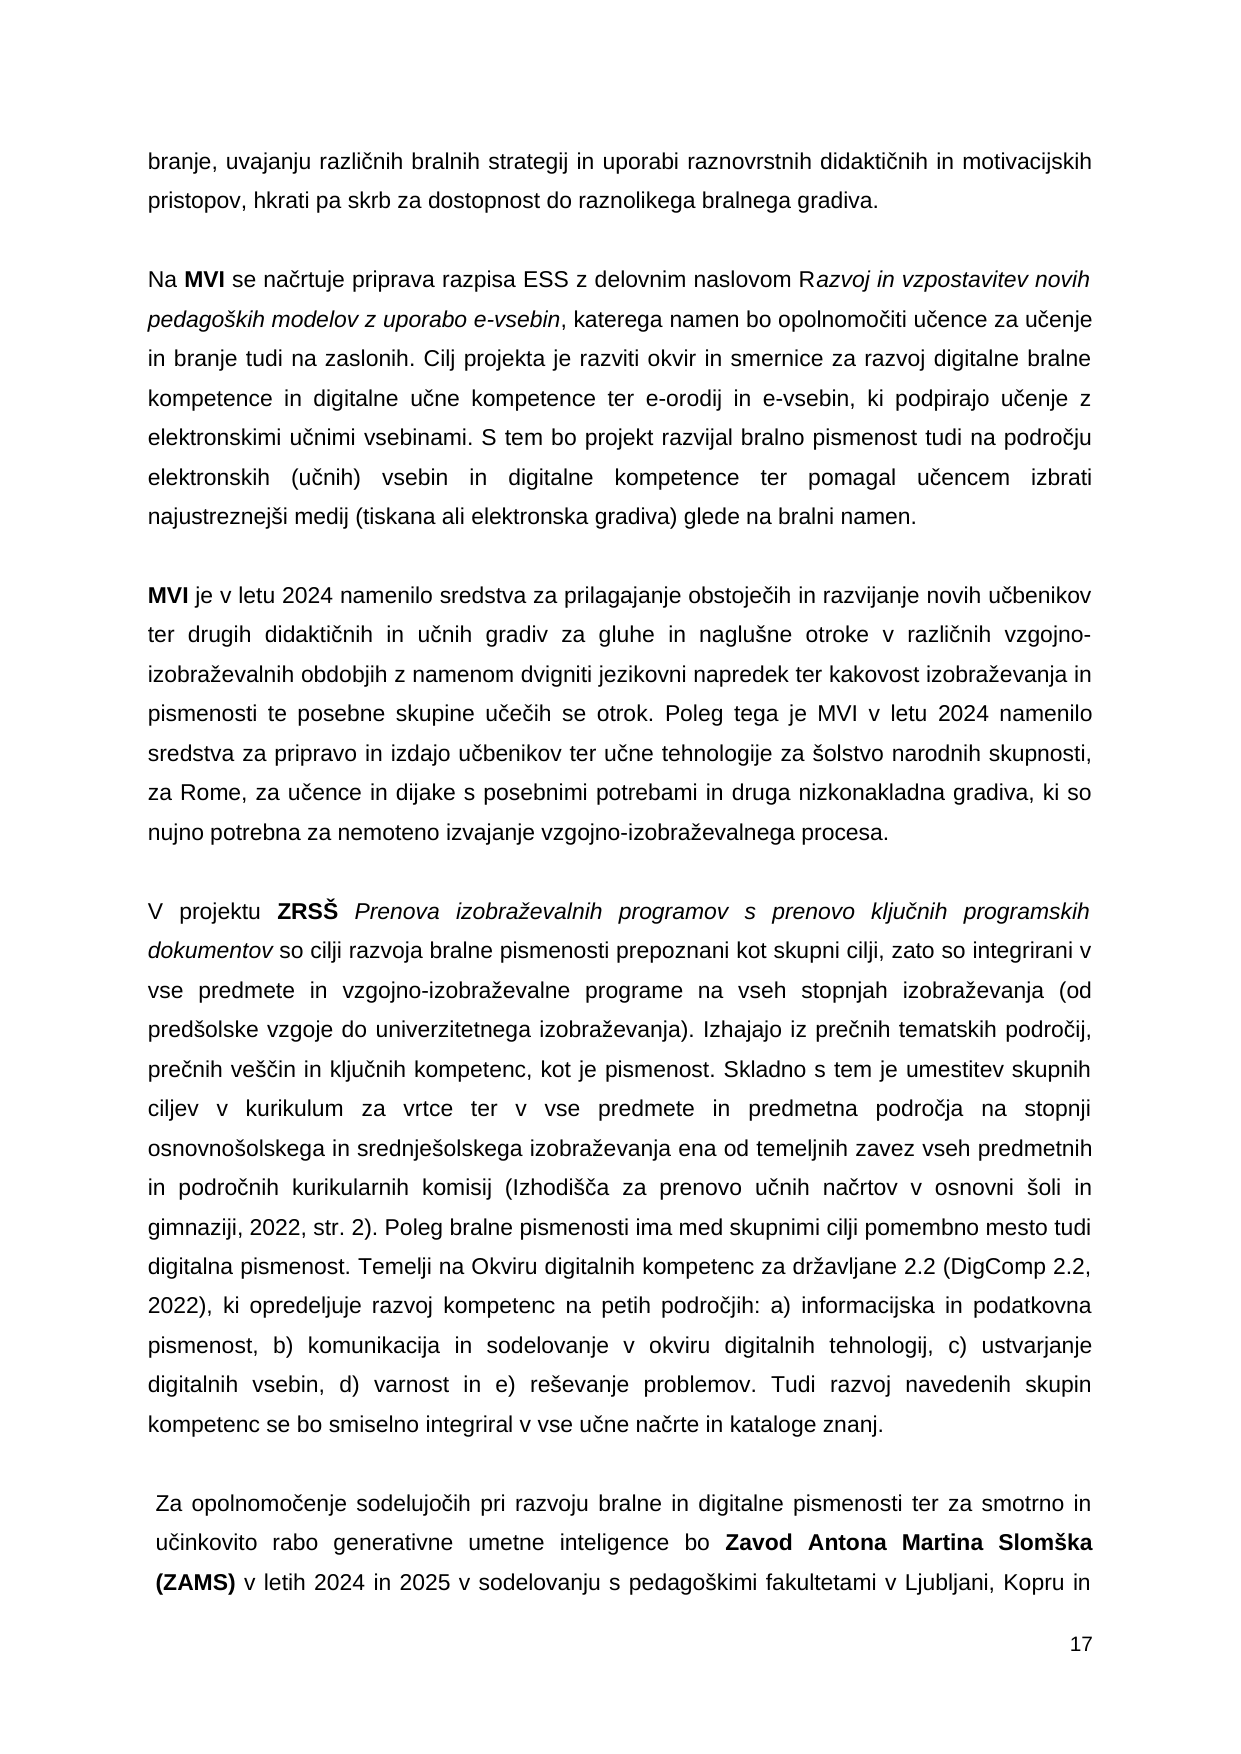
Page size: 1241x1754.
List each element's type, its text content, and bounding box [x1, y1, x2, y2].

text Na MVI se načrtuje priprava razpisa ESS z delovnim naslovom Razvoj in vzpostavitev novih pedagoških modelov z uporabo e-vsebin, katerega namen bo opolnomočiti učence za učenje in branje tudi na zaslonih. Cilj projekta je razviti okvir in smernice za razvoj digitalne bralne kompetence in digitalne učne kompetence ter e-orodij in e-vsebin, ki podpirajo učenje z elektronskimi učnimi vsebinami. S tem bo projekt razvijal bralno pismenost tudi na področju elektronskih (učnih) vsebin in digitalne kompetence ter pomagal učencem izbrati najustreznejši medij (tiskana ali elektronska gradiva) glede na bralni namen. [148, 266, 1093, 529]
text V projektu ZRSŠ Prenova izobraževalnih programov s prenovo ključnih programskih dokumentov so cilji razvoja bralne pismenosti prepoznani kot skupni cilji, zato so integrirani v vse predmete in vzgojno-izobraževalne programe na vseh stopnjah izobraževanja (od predšolske vzgoje do univerzitetnega izobraževanja). Izhajajo iz prečnih tematskih področij, prečnih veščin in ključnih kompetenc, kot je pismenost. Skladno s tem je umestitev skupnih ciljev v kurikulum za vrtce ter v vse predmete in predmetna področja na stopnji osnovnošolskega in srednješolskega izobraževanja ena od temeljnih zavez vseh predmetnih in področnih kurikularnih komisij (Izhodišča za prenovo učnih načrtov v osnovni šoli in gimnaziji, 2022, str. 2). Poleg bralne pismenosti ima med skupnimi cilji pomembno mesto tudi digitalna pismenost. Temelji na Okviru digitalnih kompetenc za državljane 2.2 (DigComp 2.2, 2022), ki opredeljuje razvoj kompetenc na petih področjih: a) informacijska in podatkovna pismenost, b) komunikacija in sodelovanje v okviru digitalnih tehnologij, c) ustvarjanje digitalnih vsebin, d) varnost in e) reševanje problemov. Tudi razvoj navedenih skupin kompetenc se bo smiselno integriral v vse učne načrte in kataloge znanj. [148, 898, 1093, 1437]
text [155, 1490, 1093, 1595]
text MVI je v letu 2024 namenilo sredstva za prilagajanje obstoječih in razvijanje novih učbenikov ter drugih didaktičnih in učnih gradiv za gluhe in naglušne otroke v različnih vzgojno-izobraževalnih obdobjih z namenom dvigniti jezikovni napredek ter kakovost izobraževanja in pismenosti te posebne skupine učečih se otrok. Poleg tega je MVI v letu 2024 namenilo sredstva za pripravo in izdajo učbenikov ter učne tehnologije za šolstvo narodnih skupnosti, za Rome, za učence in dijake s posebnimi potrebami in druga nizkonakladna gradiva, ki so nujno potrebna za nemoteno izvajanje vzgojno-izobraževalnega procesa. [148, 582, 1093, 845]
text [148, 148, 1093, 213]
